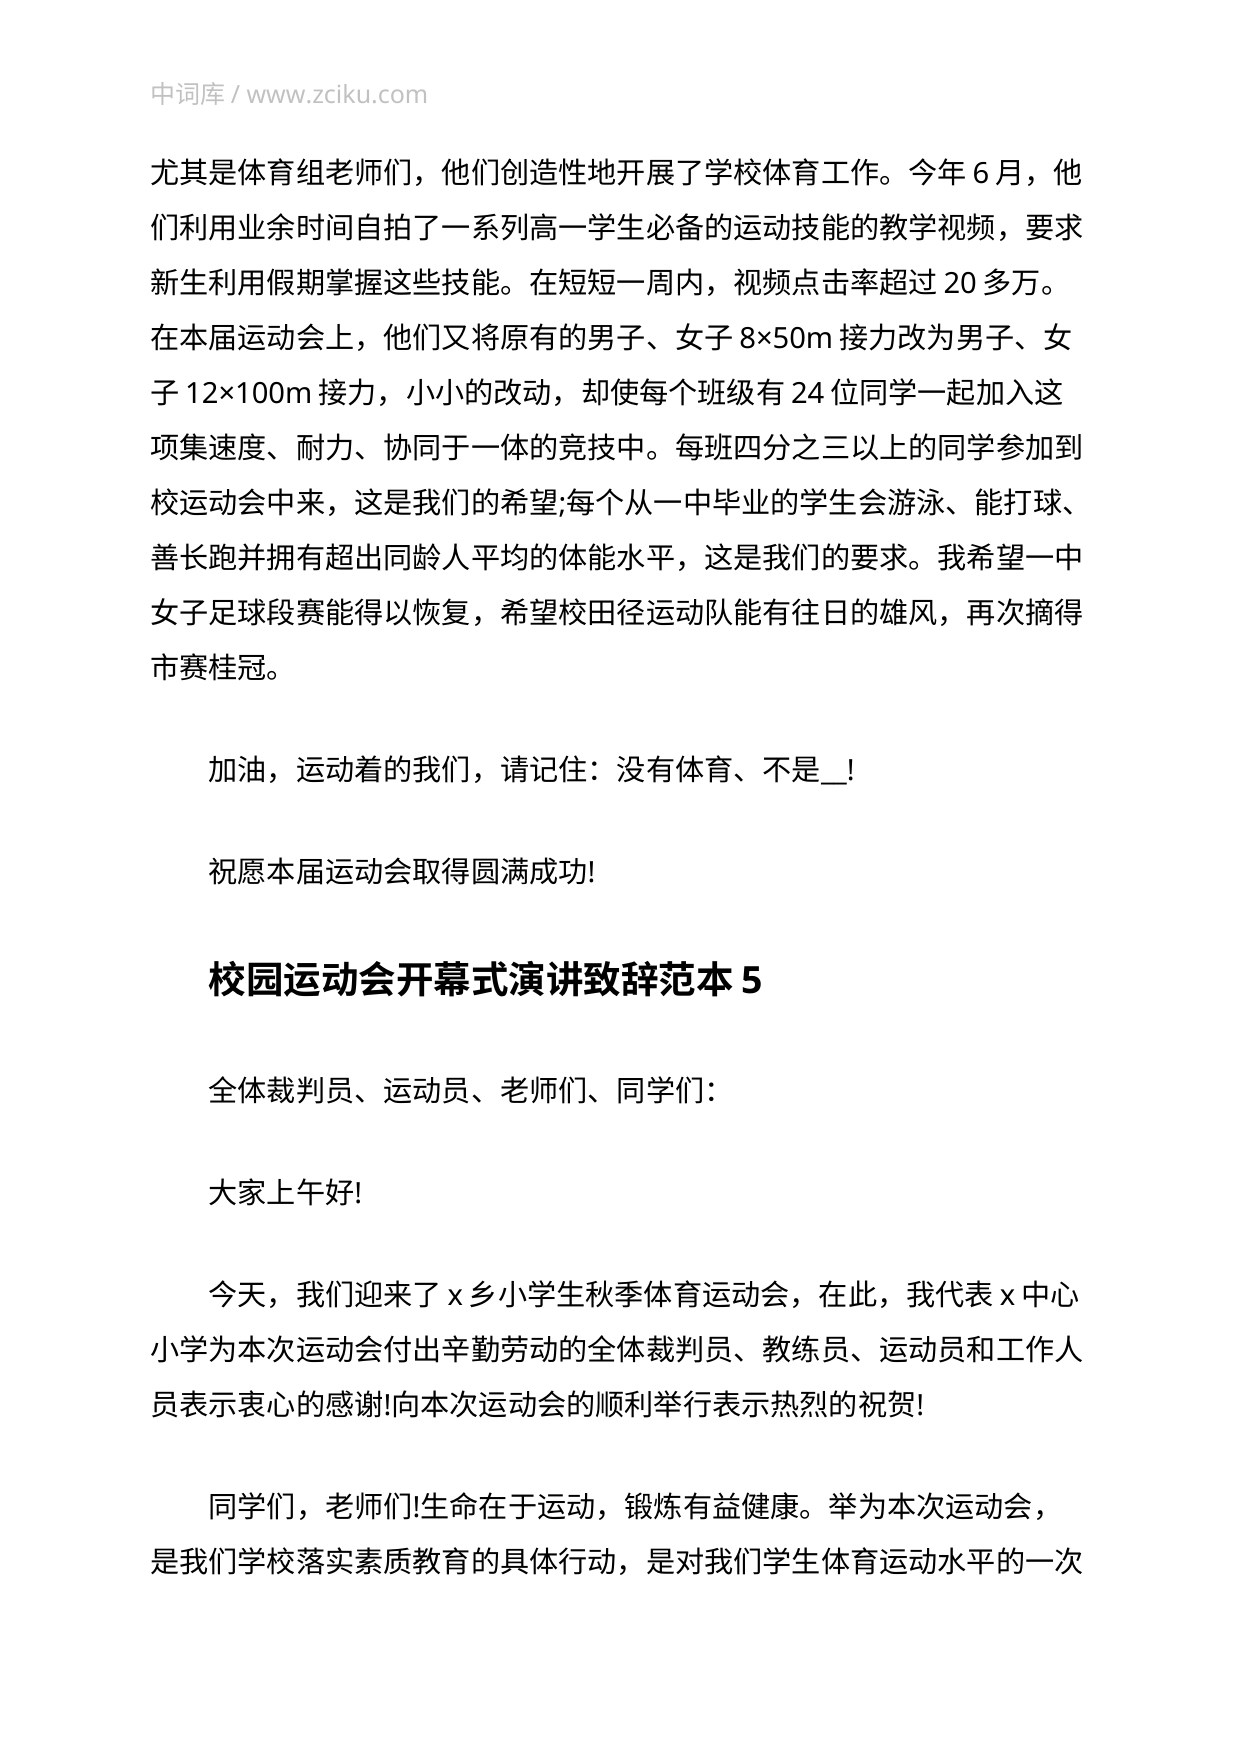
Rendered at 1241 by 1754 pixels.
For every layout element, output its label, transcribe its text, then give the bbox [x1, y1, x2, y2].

text 今天，我们迎来了x乡小学生秋季体育运动会，在此，我代表x中心小学为本次运动会付出辛勤劳动的全体裁判员、教练员、运动员和工作人员表示衷心的感谢!向本次运动会的顺利举行表示热烈的祝贺! [150, 1272, 1090, 1424]
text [150, 150, 1090, 687]
text 大家上午好! [150, 1170, 1090, 1212]
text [150, 1483, 1090, 1581]
text 祝愿本届运动会取得圆满成功! [150, 848, 1090, 891]
text 校园运动会开幕式演讲致辞范本5 [150, 950, 1090, 1005]
text 全体裁判员、运动员、老师们、同学们： [150, 1068, 1090, 1110]
text 加油，运动着的我们，请记住：没有体育、不是__! [150, 746, 1090, 789]
